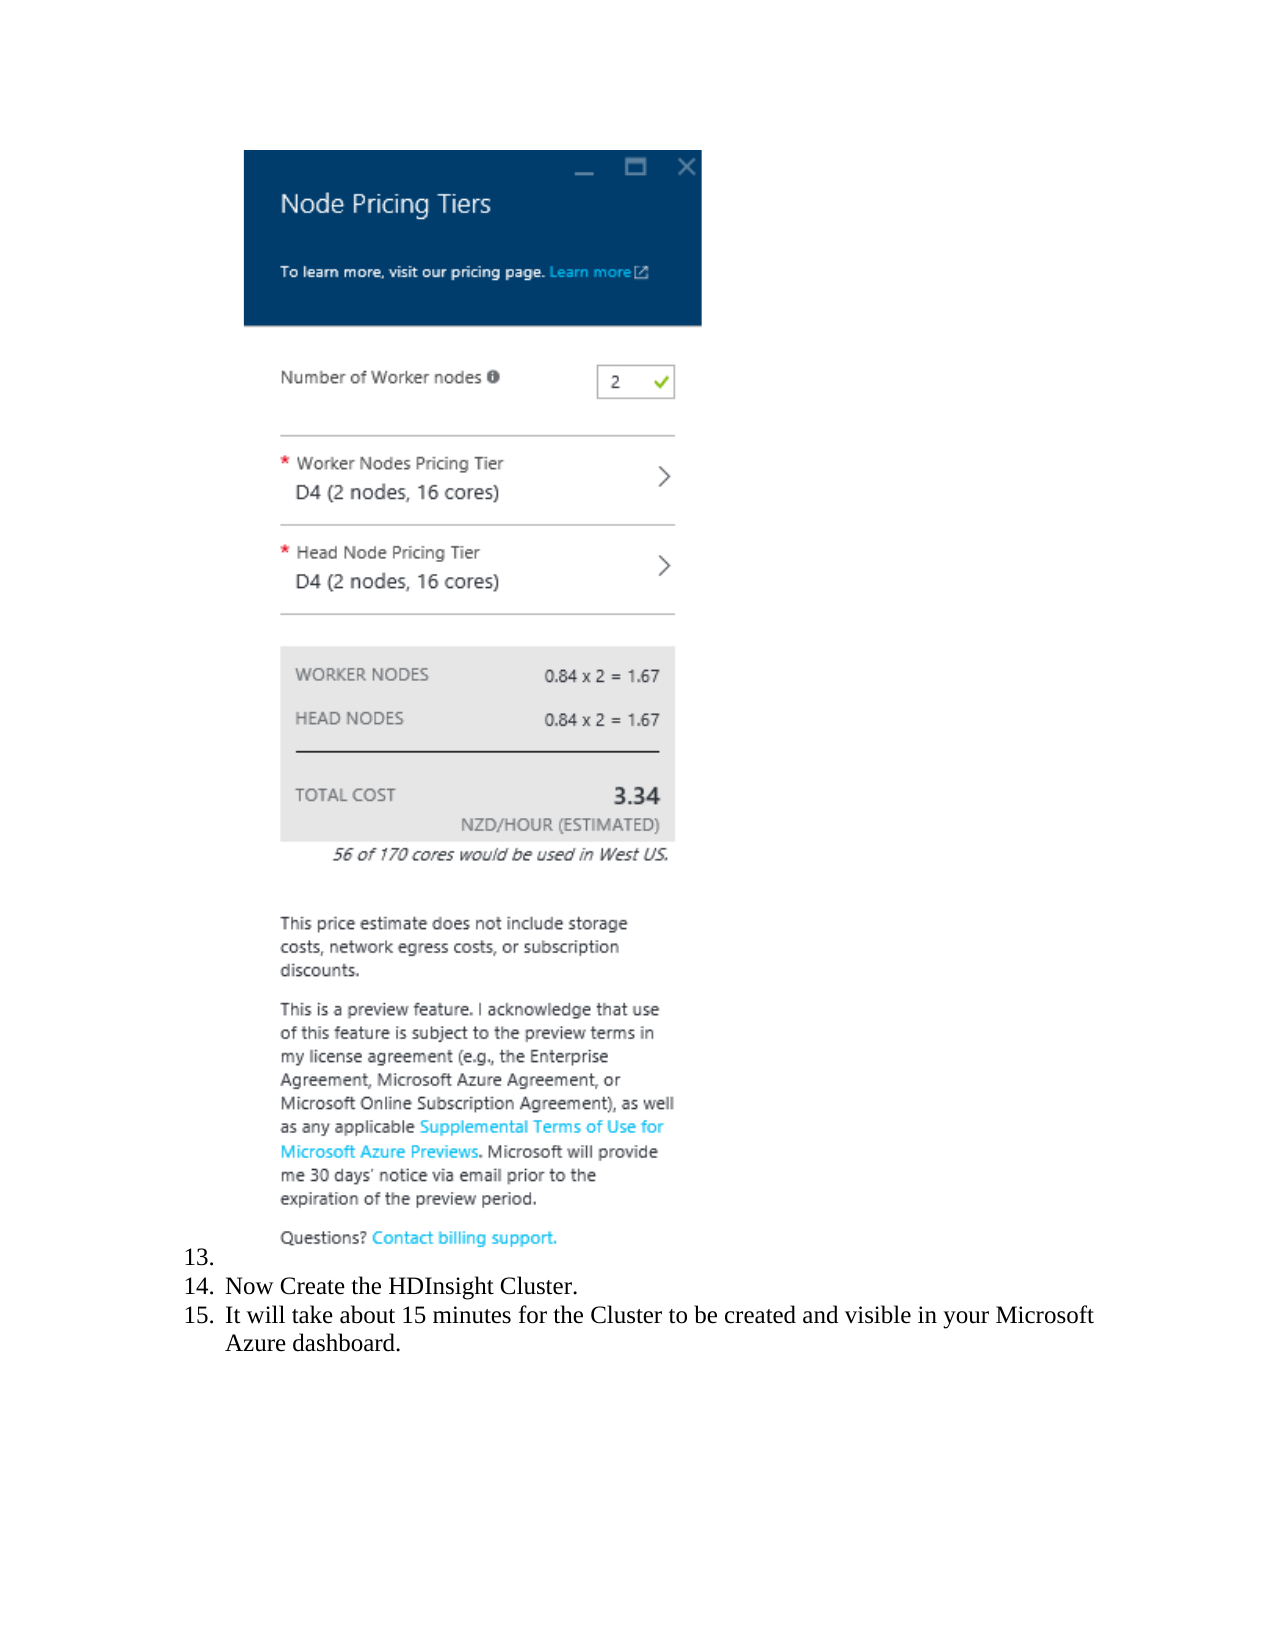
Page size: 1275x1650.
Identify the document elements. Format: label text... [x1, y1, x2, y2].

list Now Create the HDInsight Cluster. [183, 1271, 1125, 1300]
picture [243, 150, 702, 1266]
list It will take about 15 minutes for the Cluster to be created and visible in your Microsoft Azure dashboard. [183, 1300, 1125, 1357]
